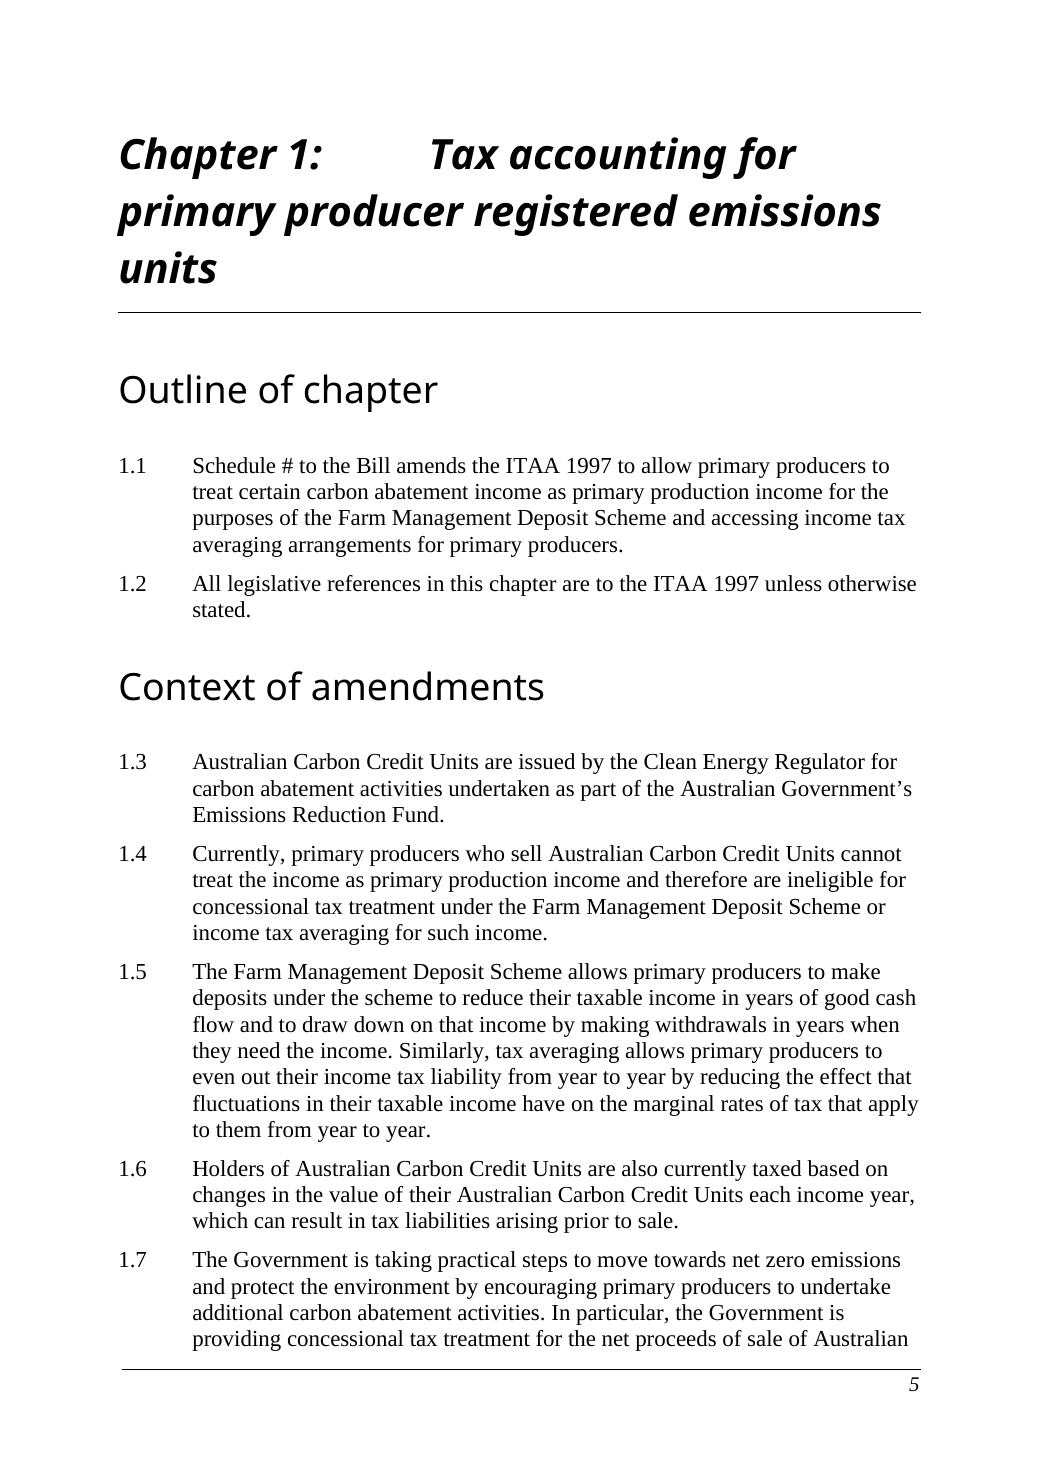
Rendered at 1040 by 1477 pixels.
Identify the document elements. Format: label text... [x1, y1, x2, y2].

subtitle Context of amendments [118, 660, 921, 711]
text Currently, primary producers who sell Australian Carbon Credit Units cannot treat the income as primary production income and therefore are ineligible for concessional tax treatment under the Farm Management Deposit Scheme or income tax averaging for such income. [118, 840, 921, 945]
subtitle Tax accounting for primary producer registered emissions units [118, 125, 921, 312]
subtitle Outline of chapter [118, 363, 921, 414]
text All legislative references in this chapter are to the ITAA 1997 unless otherwise stated. [118, 570, 921, 622]
text The Farm Management Deposit Scheme allows primary producers to make deposits under the scheme to reduce their taxable income in years of good cash flow and to draw down on that income by making withdrawals in years when they need the income. Similarly, tax averaging allows primary producers to even out their income tax liability from year to year by reducing the effect that fluctuations in their taxable income have on the marginal rates of tax that apply to them from year to year. [118, 958, 921, 1142]
text Holders of Australian Carbon Credit Units are also currently taxed based on changes in the value of their Australian Carbon Credit Units each income year, which can result in tax liabilities arising prior to sale. [118, 1155, 921, 1234]
text Australian Carbon Credit Units are issued by the Clean Energy Regulator for carbon abatement activities undertaken as part of the Australian Government’s Emissions Reduction Fund. [118, 748, 921, 827]
text Schedule # to the Bill amends the ITAA 1997 to allow primary producers to treat certain carbon abatement income as primary production income for the purposes of the Farm Management Deposit Scheme and accessing income tax averaging arrangements for primary producers. [118, 452, 921, 557]
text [118, 1246, 921, 1352]
